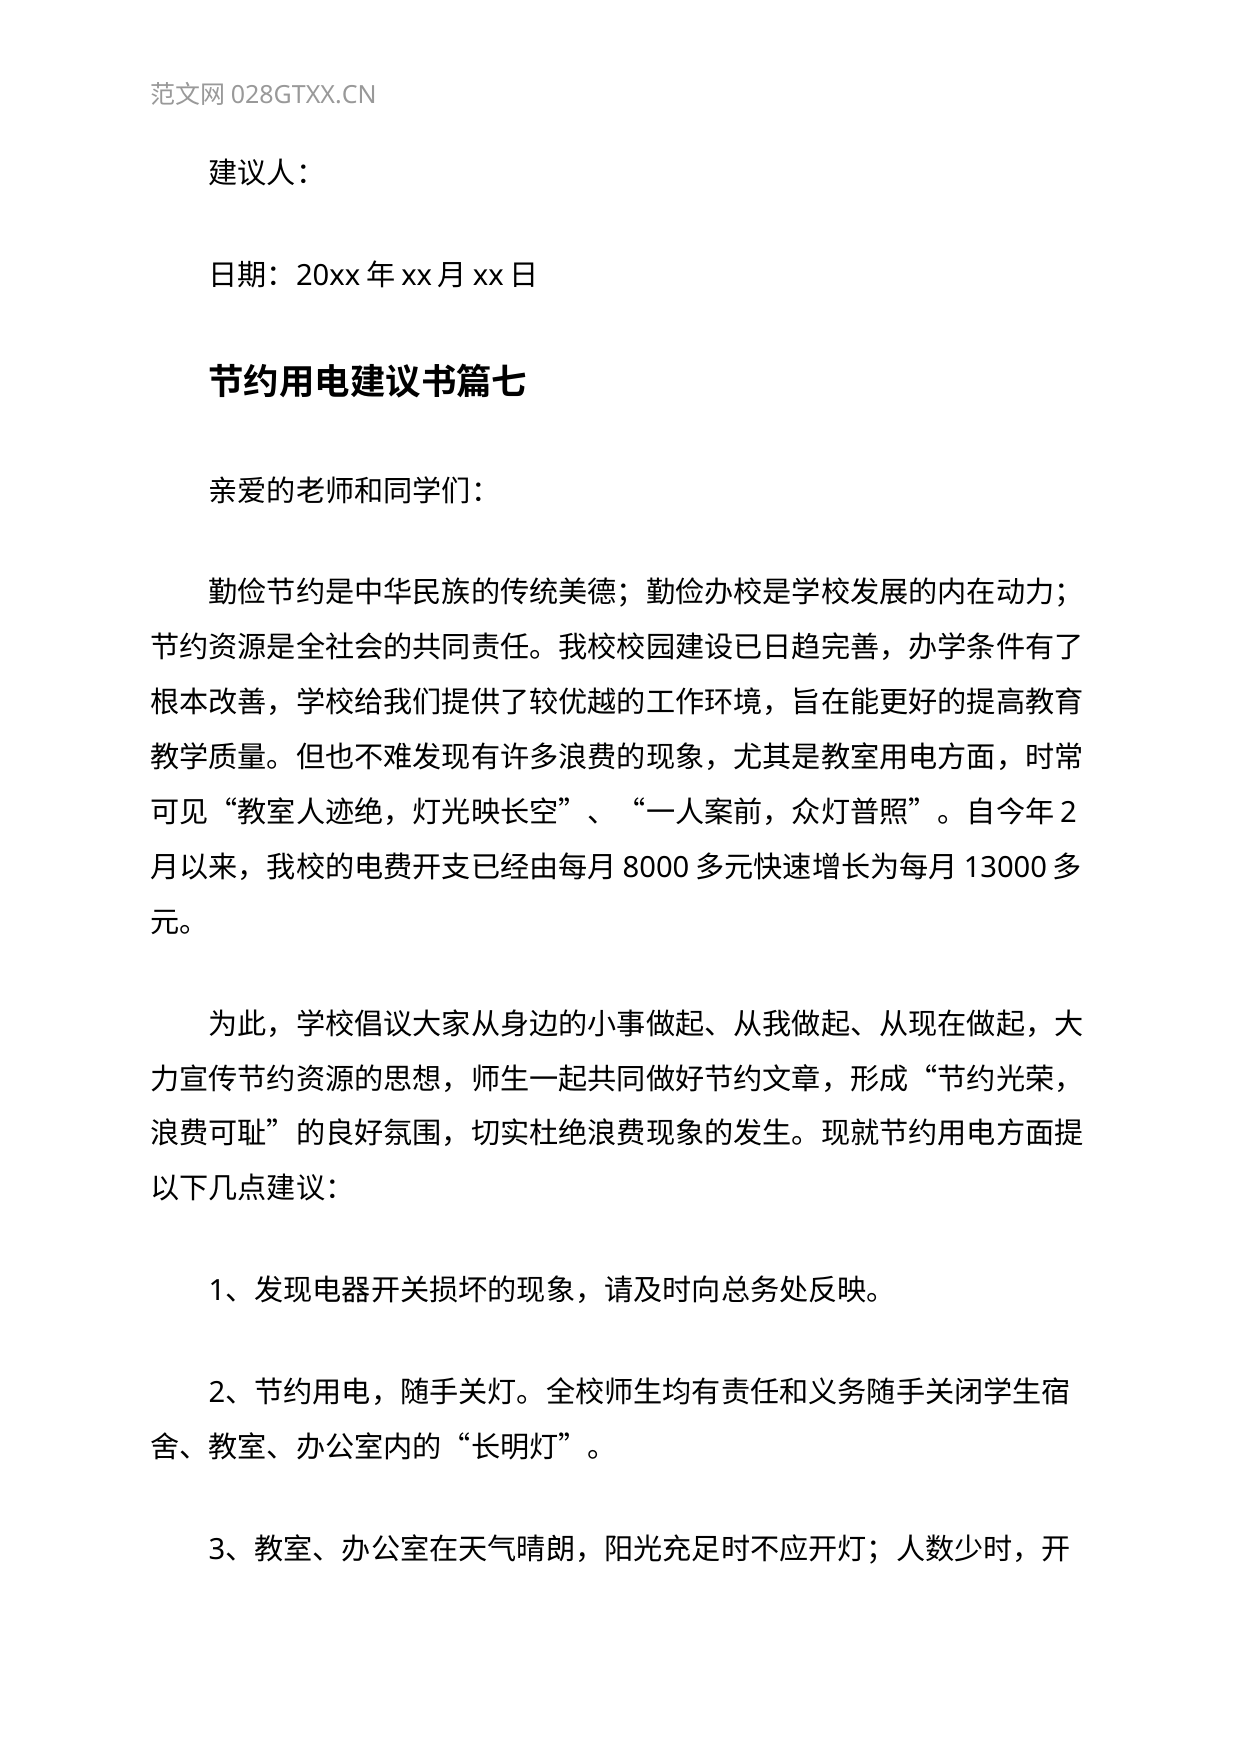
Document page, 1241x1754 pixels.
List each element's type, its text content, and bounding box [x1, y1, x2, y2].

text 日期：20xx年xx月xx日 [150, 252, 1090, 294]
text 1、发现电器开关损坏的现象，请及时向总务处反映。 [150, 1267, 1090, 1309]
text 勤俭节约是中华民族的传统美德；勤俭办校是学校发展的内在动力；节约资源是全社会的共同责任。我校校园建设已日趋完善，办学条件有了根本改善，学校给我们提供了较优越的工作环境，旨在能更好的提高教育教学质量。但也不难发现有许多浪费的现象，尤其是教室用电方面，时常可见“教室人迹绝，灯光映长空”、“一人案前，众灯普照”。自今年2月以来，我校的电费开支已经由每月8000多元快速增长为每月13000多元。 [150, 569, 1090, 941]
text 亲爱的老师和同学们： [150, 467, 1090, 509]
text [150, 1526, 1090, 1568]
text 为此，学校倡议大家从身边的小事做起、从我做起、从现在做起，大力宣传节约资源的思想，师生一起共同做好节约文章，形成“节约光荣，浪费可耻”的良好氛围，切实杜绝浪费现象的发生。现就节约用电方面提以下几点建议： [150, 1000, 1090, 1207]
text 2、节约用电，随手关灯。全校师生均有责任和义务随手关闭学生宿舍、教室、办公室内的“长明灯”。 [150, 1369, 1090, 1466]
text 建议人： [150, 150, 1090, 192]
text 节约用电建议书篇七 [150, 354, 1090, 405]
